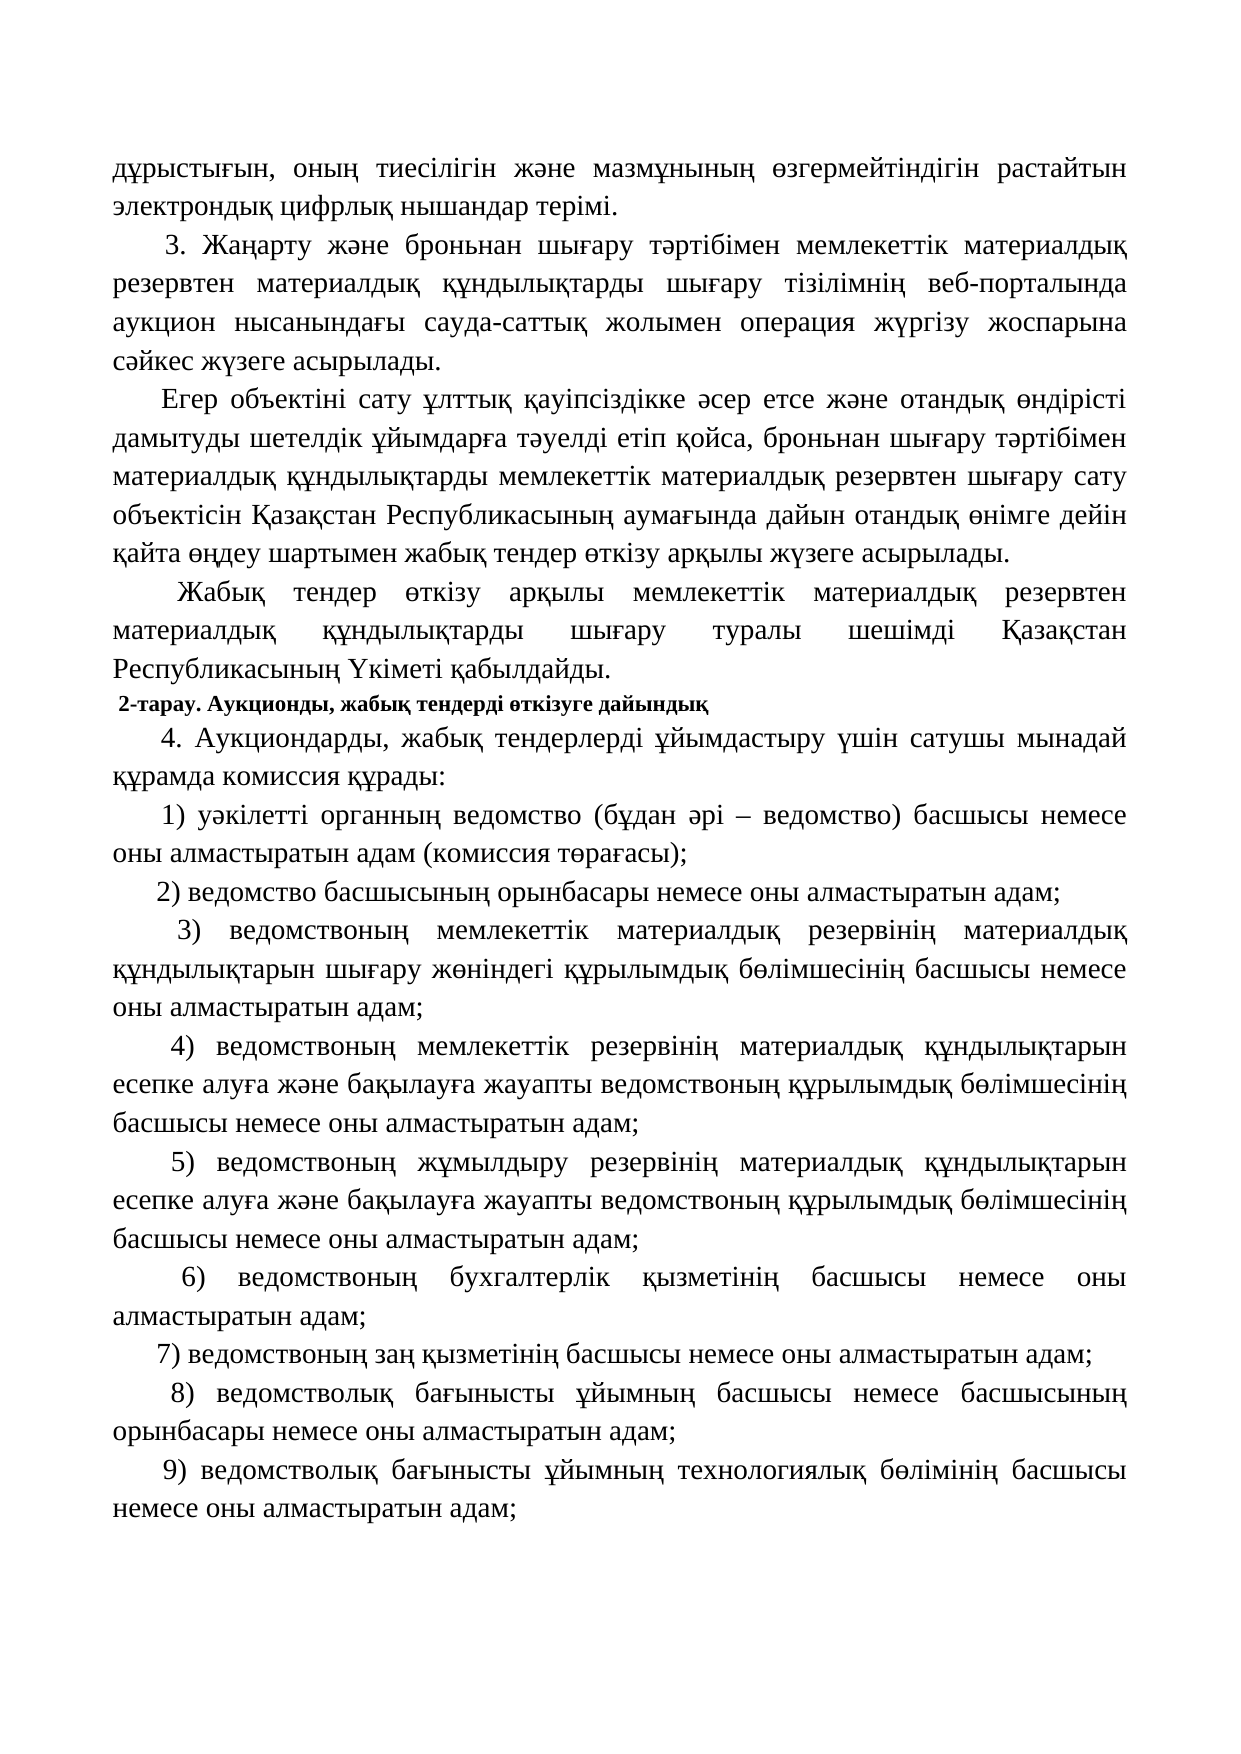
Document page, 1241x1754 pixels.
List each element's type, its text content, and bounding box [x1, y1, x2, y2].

text 3) ведомствоның мемлекеттік материалдық резервінің материалдық құндылықтарын шығару жөніндегі құрылымдық бөлімшесінің басшысы немесе оны алмастыратын адам; [112, 912, 1128, 1023]
text 7) ведомствоның заң қызметінің басшысы немесе оны алмастыратын адам; [112, 1336, 1128, 1370]
text 4) ведомствоның мемлекеттік резервінің материалдық құндылықтарын есепке алуға және бақылауға жауапты ведомствоның құрылымдық бөлімшесінің басшысы немесе оны алмастыратын адам; [112, 1028, 1128, 1139]
text Егер объектіні сату ұлттық қауіпсіздікке әсер етсе және отандық өндірісті дамытуды шетелдік ұйымдарға тәуелді етіп қойса, броньнан шығару тәртібімен материалдық құндылықтарды мемлекеттік материалдық резервтен шығару сату объектісін Қазақстан Республикасының аумағында дайын отандық өнімге дейін қайта өңдеу шартымен жабық тендер өткізу арқылы жүзеге асырылады. [112, 381, 1128, 569]
text 3. Жаңарту және броньнан шығару тәртібімен мемлекеттік материалдық резервтен материалдық құндылықтарды шығару тізілімнің веб-порталында аукцион нысанындағы сауда-саттық жолымен операция жүргізу жоспарына сәйкес жүзеге асырылады. [112, 227, 1128, 376]
text Жабық тендер өткізу арқылы мемлекеттік материалдық резервтен материалдық құндылықтарды шығару туралы шешімді Қазақстан Республикасының Үкіметі қабылдайды. [112, 574, 1128, 684]
text 2) ведомство басшысының орынбасары немесе оны алмастыратын адам; [112, 874, 1128, 907]
text 5) ведомствоның жұмылдыру резервінің материалдық құндылықтарын есепке алуға және бақылауға жауапты ведомствоның құрылымдық бөлімшесінің басшысы немесе оны алмастыратын адам; [112, 1144, 1128, 1254]
text 2-тарау. Аукционды, жабық тендерді өткізуге дайындық [112, 689, 1128, 716]
text 6) ведомствоның бухгалтерлік қызметінің басшысы немесе оны алмастыратын адам; [112, 1259, 1128, 1331]
text 8) ведомстволық бағынысты ұйымның басшысы немесе басшысының орынбасары немесе оны алмастыратын адам; [112, 1375, 1128, 1447]
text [112, 150, 1128, 222]
text 4. Аукциондарды, жабық тендерлерді ұйымдастыру үшін сатушы мынадай құрамда комиссия құрады: [112, 720, 1128, 792]
text 9) ведомстволық бағынысты ұйымның технологиялық бөлімінің басшысы немесе оны алмастыратын адам; [112, 1452, 1128, 1524]
text 1) уәкілетті органның ведомство (бұдан әрі – ведомство) басшысы немесе оны алмастыратын адам (комиссия төрағасы); [112, 797, 1128, 869]
